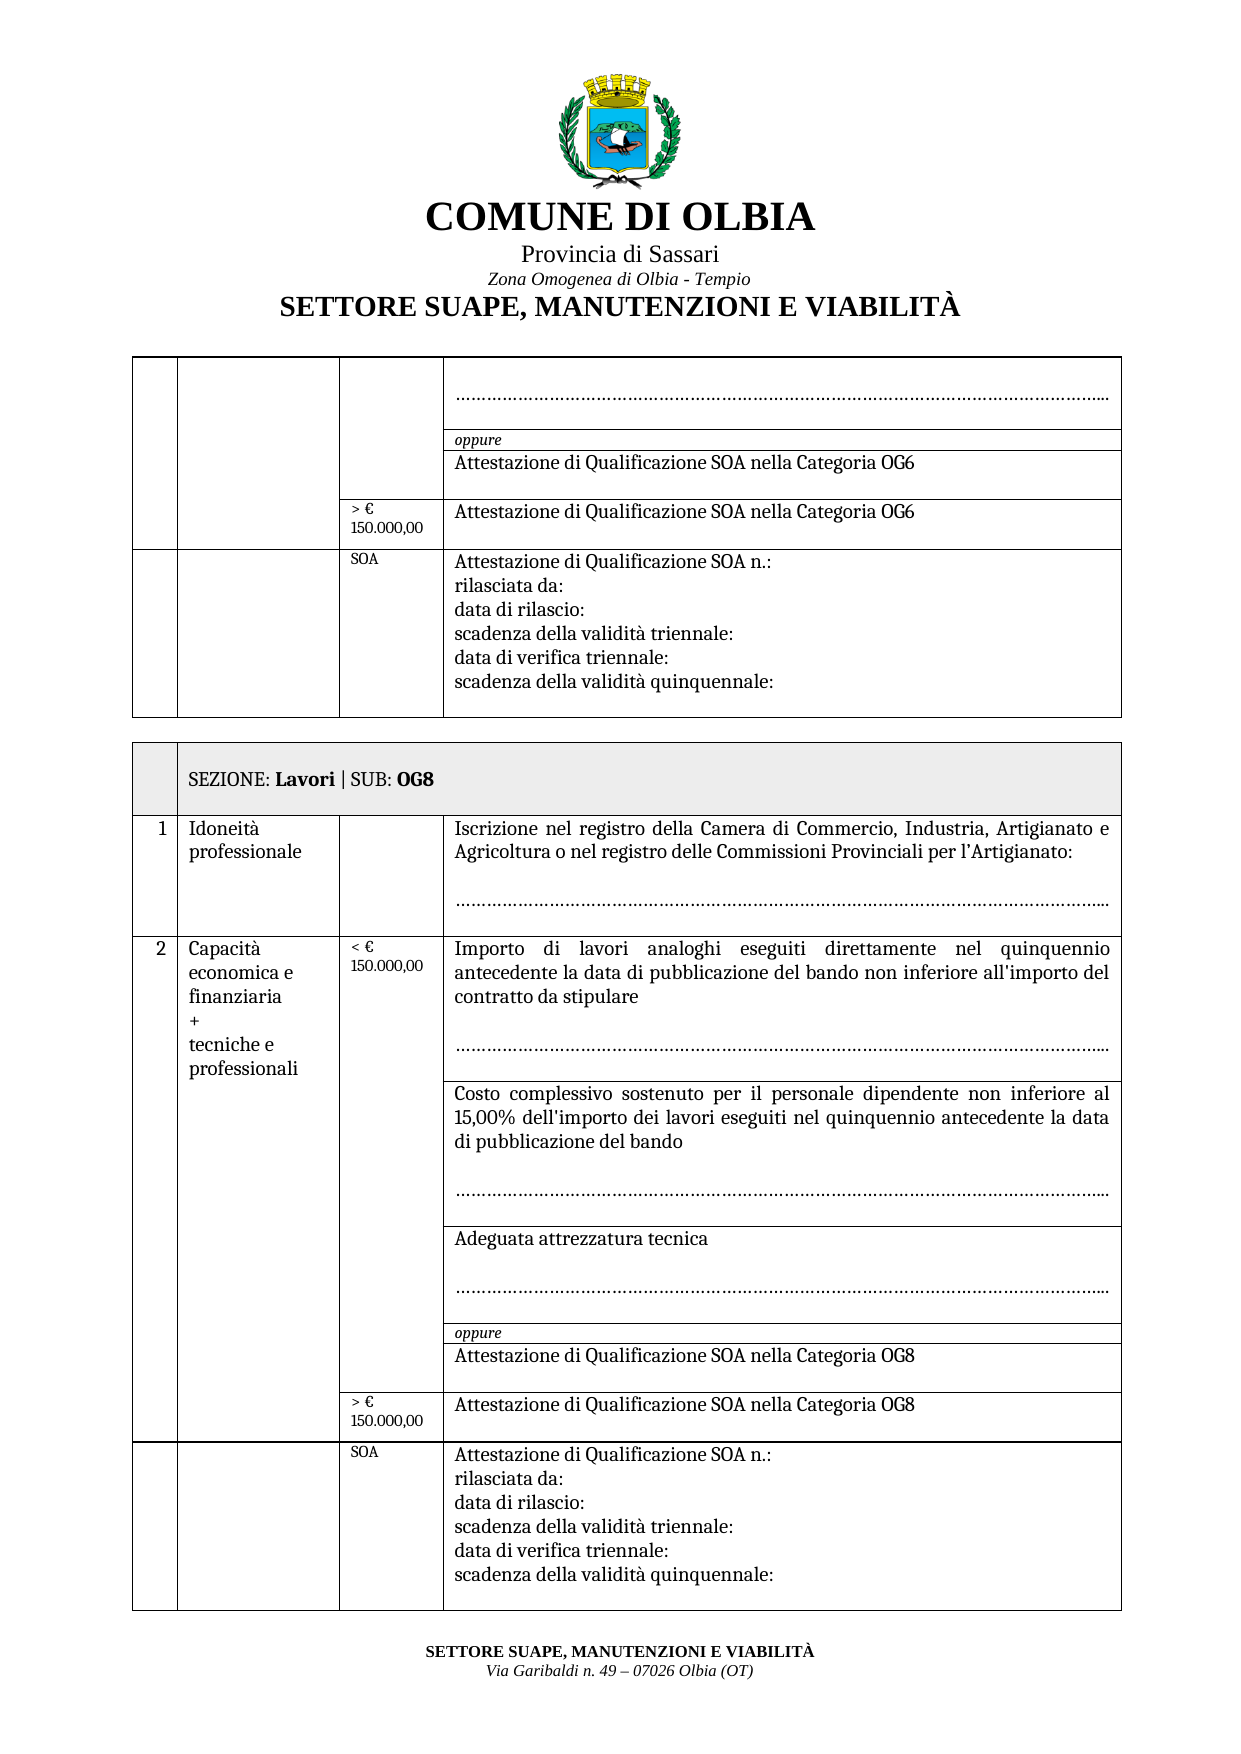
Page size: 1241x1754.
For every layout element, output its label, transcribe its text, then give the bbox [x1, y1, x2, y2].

table_cell [340, 816, 443, 936]
table_cell Capacità economica e finanziaria + tecniche e professionali [178, 937, 339, 1441]
table_cell [133, 1443, 177, 1610]
table_cell SOA [340, 1443, 443, 1610]
table_cell Attestazione di Qualificazione SOA n.: rilasciata da: data di rilascio: scadenza della validità triennale: data di verifica triennale: scadenza della validità quinquennale: [444, 1443, 1121, 1610]
table_cell 2 [133, 937, 177, 1441]
picture [548, 73, 692, 192]
table_cell Idoneità professionale [178, 816, 339, 936]
table_header SEZIONE: Lavori | SUB: OG8 [178, 743, 1121, 815]
table_cell Importo di lavori analoghi eseguiti direttamente nel quinquennio antecedente la data di pubblicazione del bando non inferiore all'importo del contratto da stipulare ……………………………………………………………………………………………………………... [444, 937, 1121, 1081]
table_cell 1 [133, 816, 177, 936]
table_cell Attestazione di Qualificazione SOA nella Categoria OG6 [444, 451, 1121, 498]
table_cell Iscrizione nel registro della Camera di Commercio, Industria, Artigianato e Agricoltura o nel registro delle Commissioni Provinciali per l’Artigianato: ……………………………………………………………………………………………………………... [444, 816, 1121, 936]
table_cell oppure [444, 1324, 1121, 1343]
table_cell oppure [444, 430, 1121, 449]
table_cell Attestazione di Qualificazione SOA nella Categoria OG8 [444, 1344, 1121, 1392]
table_cell < € 150.000,00 [340, 937, 443, 1392]
table_cell Costo complessivo sostenuto per il personale dipendente non inferiore al 15,00% dell'importo dei lavori eseguiti nel quinquennio antecedente la data di pubblicazione del bando ……………………………………………………………………………………………………………... [444, 1082, 1121, 1226]
table_cell Adeguata attrezzatura tecnica ……………………………………………………………………………………………………………... [444, 1227, 1121, 1322]
table_cell Attestazione di Qualificazione SOA n.: rilasciata da: data di rilascio: scadenza della validità triennale: data di verifica triennale: scadenza della validità quinquennale: [444, 550, 1121, 717]
table_cell [178, 1443, 339, 1610]
table_header [133, 743, 177, 815]
table_cell > € 150.000,00 [340, 1393, 443, 1441]
table_cell > € 150.000,00 [340, 500, 443, 548]
table_cell [133, 550, 177, 717]
table_cell Attestazione di Qualificazione SOA nella Categoria OG6 [444, 500, 1121, 548]
table_cell Adeguata attrezzatura tecnica ……………………………………………………………………………………………………………... [444, 358, 1121, 429]
table_cell Attestazione di Qualificazione SOA nella Categoria OG8 [444, 1393, 1121, 1441]
table_cell [178, 550, 339, 717]
table_cell SOA [340, 550, 443, 717]
